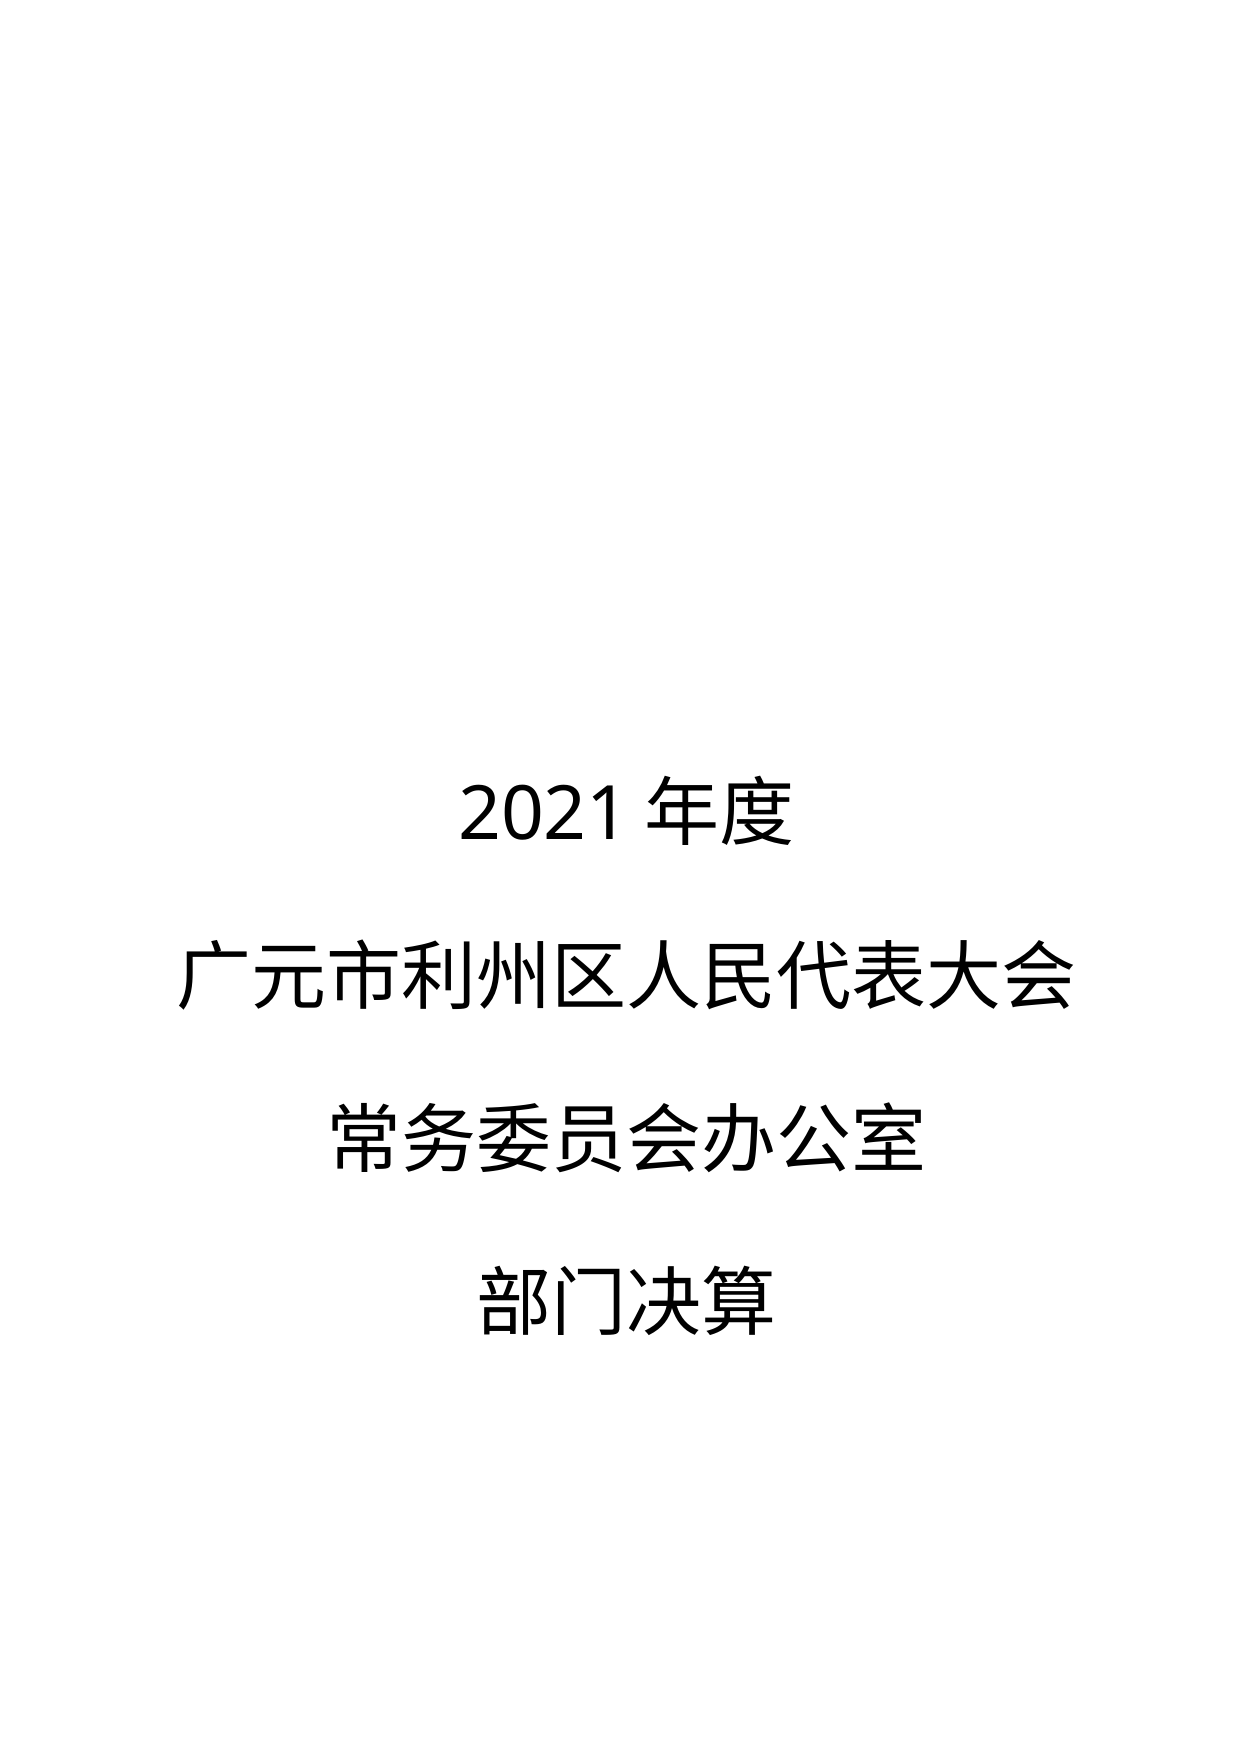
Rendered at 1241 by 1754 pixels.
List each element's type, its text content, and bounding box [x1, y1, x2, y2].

text 部门决算 [165, 1242, 1087, 1351]
text 广元市利州区人民代表大会常务委员会办公室 [165, 916, 1087, 1188]
text 2021年度 [165, 753, 1087, 862]
